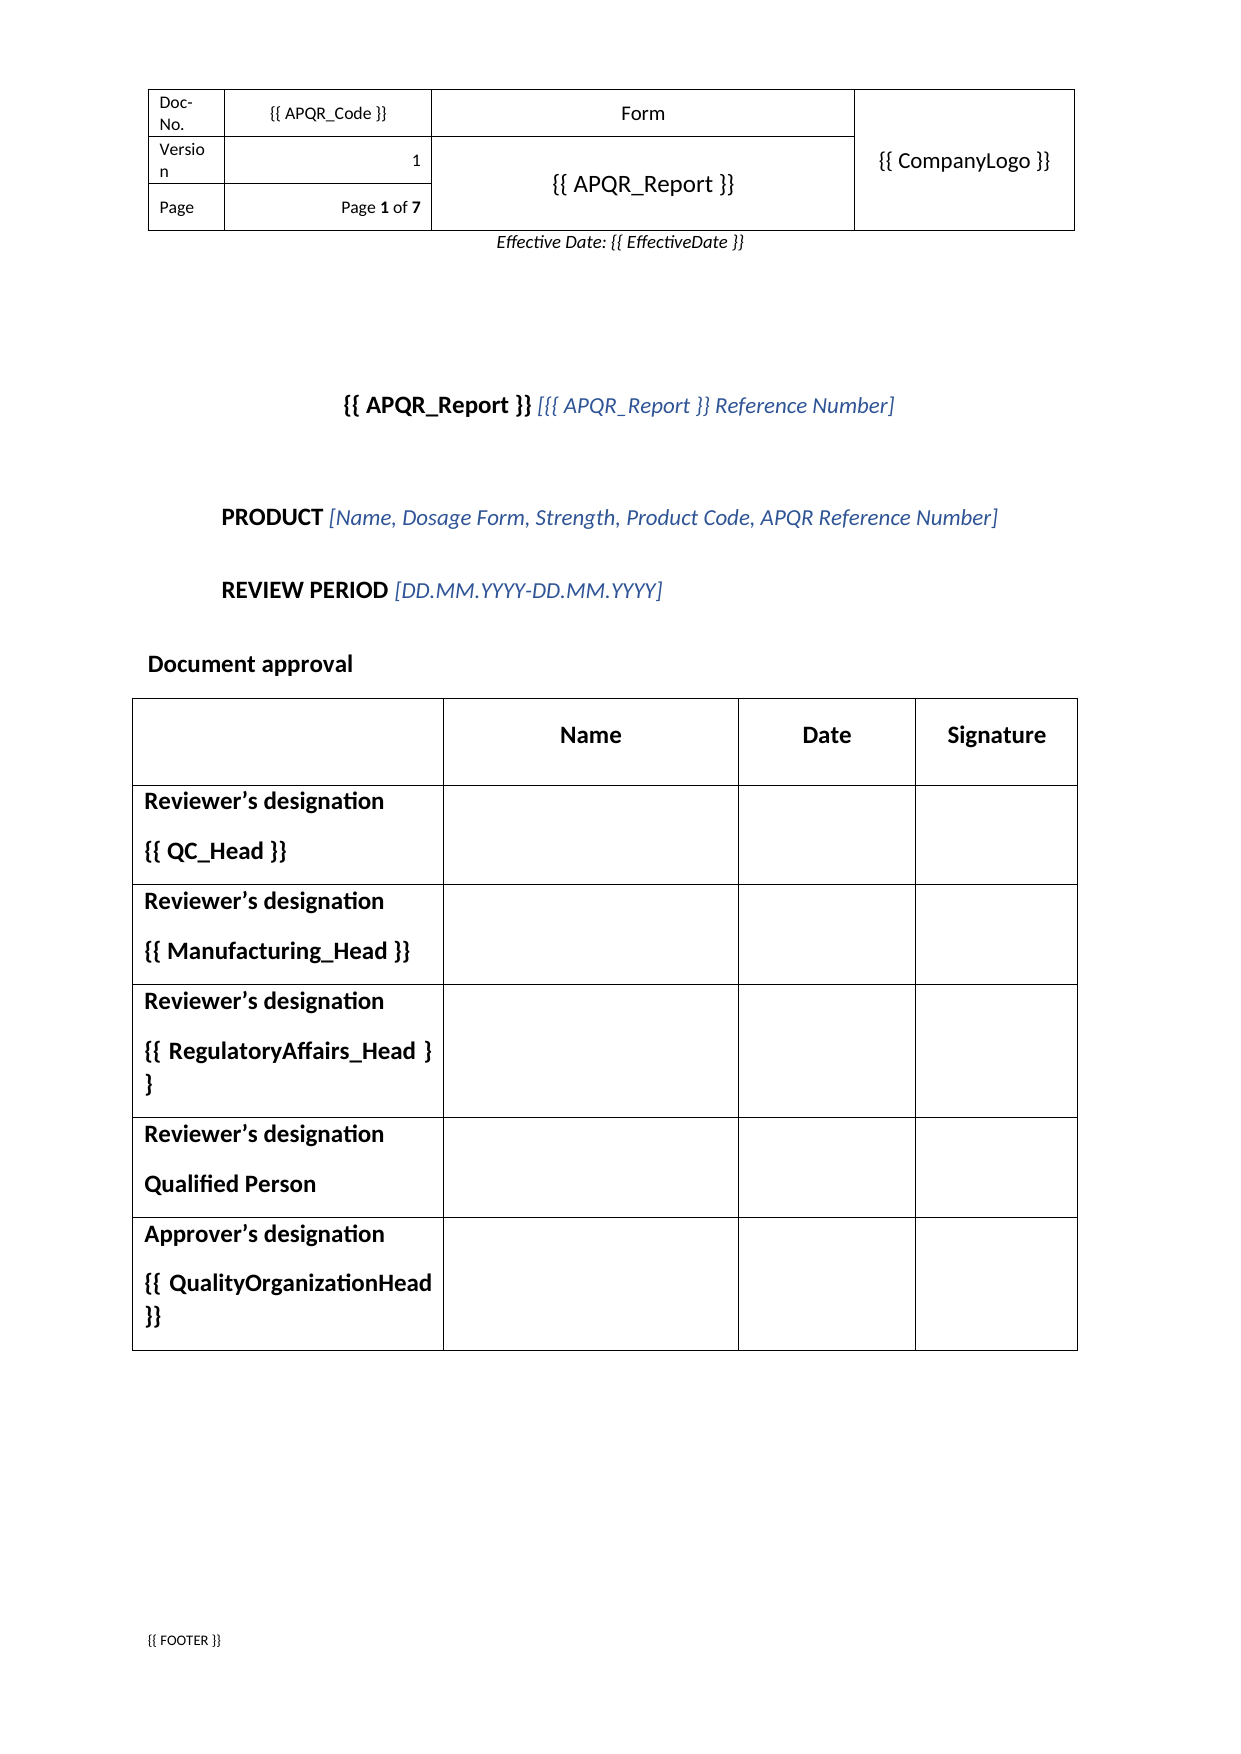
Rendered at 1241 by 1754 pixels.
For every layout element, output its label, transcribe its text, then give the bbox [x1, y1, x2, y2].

table_header Signature [916, 699, 1077, 784]
table_cell [916, 786, 1077, 884]
table_cell Reviewer’s designation {{ QC_Head }} [133, 786, 443, 884]
table_cell [916, 1218, 1077, 1350]
table_cell Reviewer’s designation {{ RegulatoryAffairs_Head }} [133, 985, 443, 1117]
table_cell [444, 885, 738, 984]
table_cell [444, 985, 738, 1117]
table_cell [444, 786, 738, 884]
table_cell [739, 1118, 915, 1217]
text {{ APQR_Report }} [{{ APQR_Report }} Reference Number] [148, 389, 1093, 420]
table_cell Reviewer’s designation Qualified Person [133, 1118, 443, 1217]
table_cell [444, 1218, 738, 1350]
table_header Date [739, 699, 915, 784]
table_cell [739, 786, 915, 884]
table_cell Reviewer’s designation {{ Manufacturing_Head }} [133, 885, 443, 984]
text PRODUCT [Name, Dosage Form, Strength, Product Code, APQR Reference Number] [221, 501, 1093, 532]
text REVIEW PERIOD [DD.MM.YYYY-DD.MM.YYYY] [221, 574, 1093, 605]
table_cell [739, 1218, 915, 1350]
table_cell [916, 1118, 1077, 1217]
table_header [133, 699, 443, 784]
table_cell [739, 885, 915, 984]
table_cell Approver’s designation {{ QualityOrganizationHead }} [133, 1218, 443, 1350]
table_cell [916, 985, 1077, 1117]
table_header Name [444, 699, 738, 784]
table_cell [444, 1118, 738, 1217]
text Document approval [148, 648, 1093, 679]
table_cell [739, 985, 915, 1117]
table_cell [916, 885, 1077, 984]
